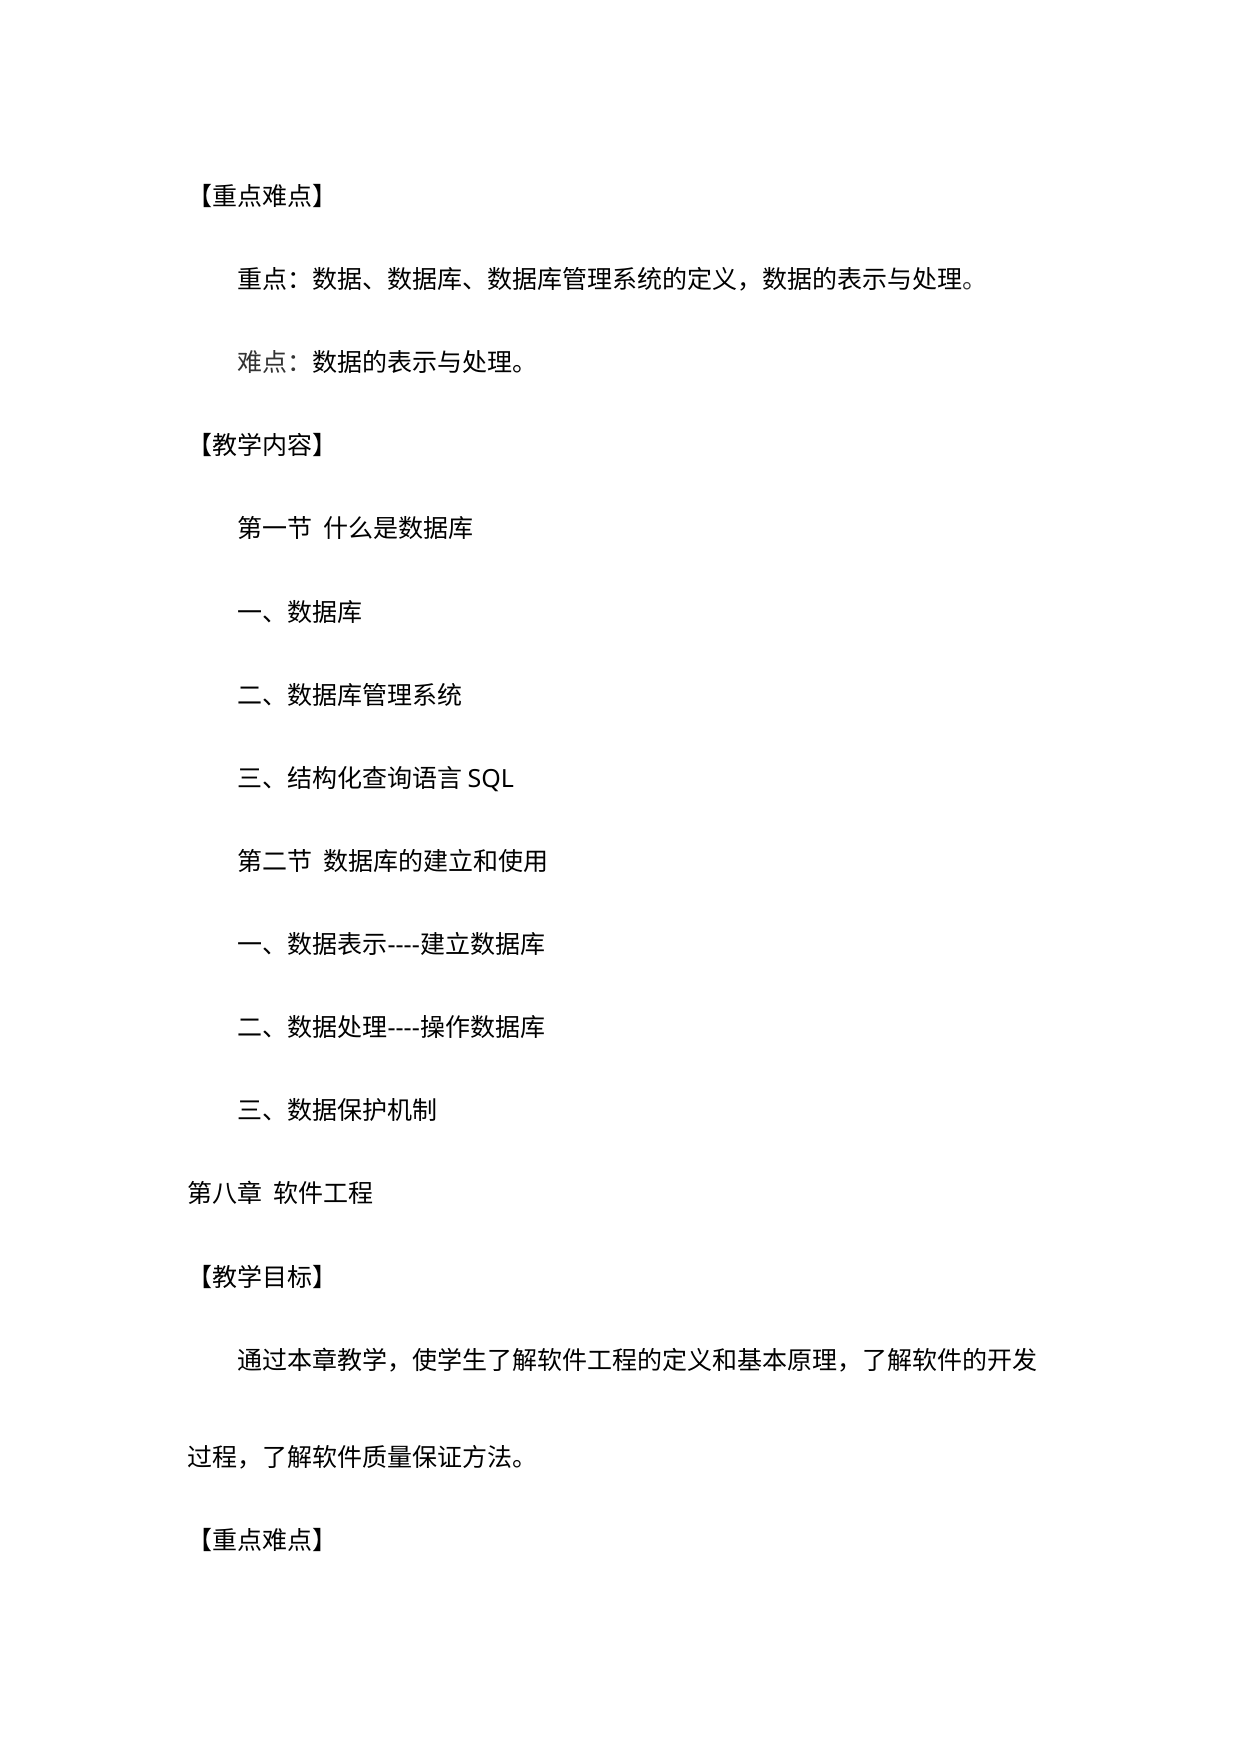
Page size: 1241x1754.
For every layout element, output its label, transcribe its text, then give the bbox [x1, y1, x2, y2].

text 三、数据保护机制 [187, 1076, 1053, 1141]
text 二、数据库管理系统 [187, 661, 1053, 726]
text 第八章 软件工程 [187, 1159, 1053, 1224]
text 【教学内容】 [187, 411, 1053, 476]
text 三、结构化查询语言SQL [187, 744, 1053, 809]
text 一、数据库 [187, 578, 1053, 643]
text 【重点难点】 [187, 1506, 1053, 1571]
text 一、数据表示----建立数据库 [187, 910, 1053, 975]
text 二、数据处理----操作数据库 [187, 993, 1053, 1058]
text 重点：数据、数据库、数据库管理系统的定义，数据的表示与处理。 [187, 245, 1053, 310]
text 【重点难点】 [187, 162, 1053, 227]
text 【教学目标】 [187, 1243, 1053, 1308]
text 第一节 什么是数据库 [187, 494, 1053, 559]
text 第二节 数据库的建立和使用 [187, 827, 1053, 892]
text 通过本章教学，使学生了解软件工程的定义和基本原理，了解软件的开发过程，了解软件质量保证方法。 [187, 1326, 1053, 1488]
text 难点：数据的表示与处理。 [187, 328, 1053, 393]
